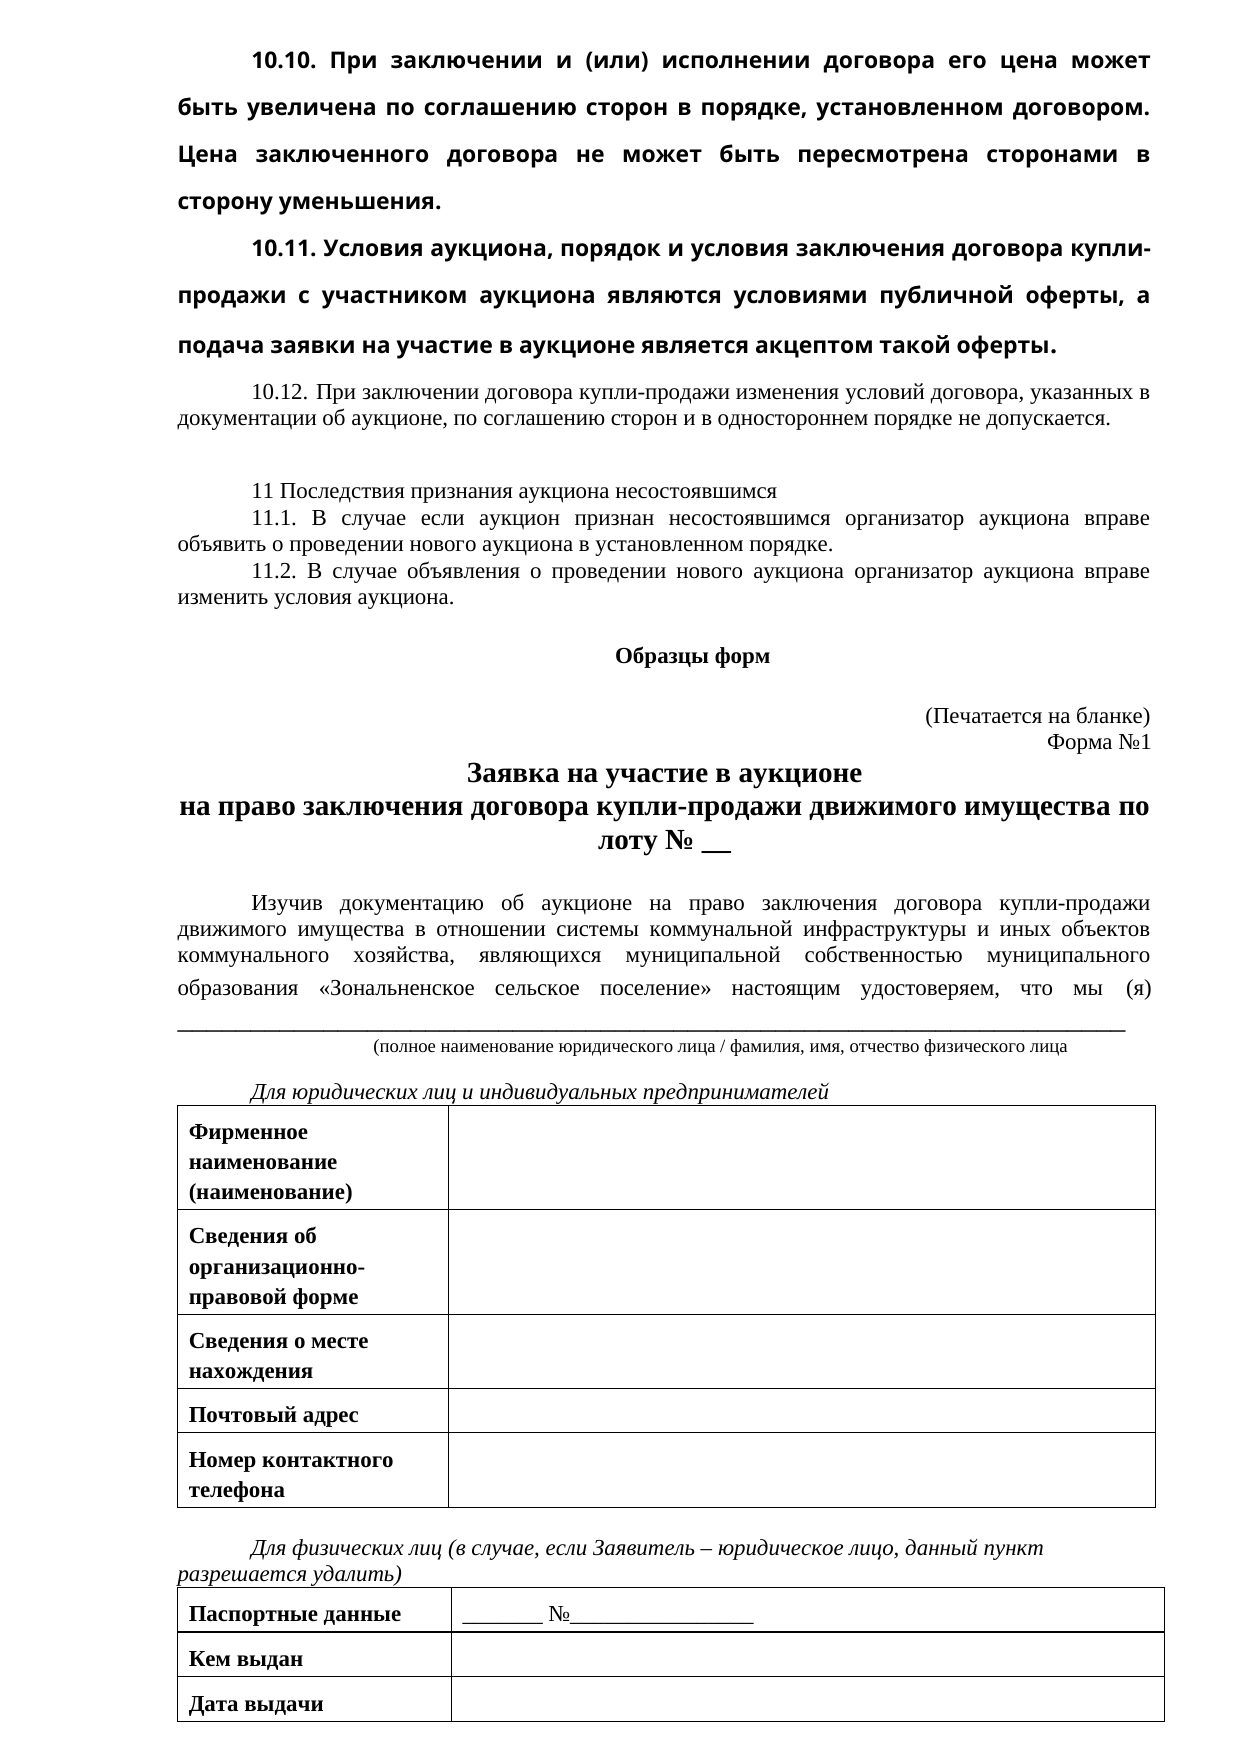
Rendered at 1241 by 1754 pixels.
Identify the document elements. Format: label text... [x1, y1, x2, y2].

text Изучив документацию об аукционе на право заключения договора купли-продажи движимого имущества в отношении системы коммунальной инфраструктуры и иных объектов коммунального хозяйства, являющихся муниципальной собственностью муниципального образования «Зональненское сельское поселение» настоящим удостоверяем, что мы (я) _________________________________________________________________ [177, 889, 1152, 1035]
table_header Фирменное наименование (наименование) [178, 1106, 448, 1209]
text 11.2. В случае объявления о проведении нового аукциона организатор аукциона вправе изменить условия аукциона. [177, 557, 1152, 609]
table_cell Дата выдачи [178, 1677, 451, 1721]
table_cell Сведения об организационно-правовой форме [178, 1210, 448, 1314]
table_cell [449, 1315, 1155, 1388]
table_cell [449, 1210, 1155, 1314]
table_cell Номер контактного телефона [178, 1433, 448, 1507]
text 11.1. В учае еи ауцион ризнан неотоявшия организатор ауциона враве объявить о роведении нового ауциона в утановенно оряде. [177, 504, 1152, 557]
table_header _______ №________________ [452, 1588, 1164, 1631]
text Дя юридичеих иц и индивидуаьных редриниаеей [177, 1078, 1152, 1104]
text (Печааея на бане) [177, 702, 1152, 728]
table_cell Сведения о месте нахождения [178, 1315, 448, 1388]
table_header [449, 1106, 1155, 1209]
table_cell [449, 1389, 1155, 1432]
text Фора №1 [177, 728, 1152, 755]
text 10.10. При заючении и (ии) ионении договора его цена ое быь увеичена о огашению орон в оряде, уановенно договоро. Цена заюченного договора не ое быь ереорена оронаи в орону уеньшения. [177, 44, 1152, 216]
text на право заключения договора купли-продажи движимого имущества по лоту № __ [177, 788, 1152, 855]
text 10.12. При заключении договора купли-продажи изменения условий договора, указанных в документации об аукционе, по соглашению сторон и в одностороннем порядке не допускается. [177, 378, 1152, 431]
text Заява на учаие в ауционе [177, 755, 1152, 788]
table_cell Почтовый адрес [178, 1389, 448, 1432]
table_cell [452, 1633, 1164, 1676]
table_header Паспортные данные [178, 1588, 451, 1631]
text (полное наименование юридического лица / фамилия, имя, отчество физического лица [266, 1035, 1152, 1057]
table_cell [452, 1677, 1164, 1721]
table_cell [449, 1433, 1155, 1507]
text Образцы форм [177, 642, 1152, 669]
table_cell Кем выдан [178, 1633, 451, 1676]
text 10.11. Условия аукциона, порядок и условия заключения договора купли-продажи с участником аукциона являются условиями публичной оферты, а подача заявки на участие в аукционе является акцептом такой оферты. [177, 232, 1152, 361]
subtitle 11 Поедтвия ризнания ауциона несостоявшимся [177, 478, 1152, 504]
text Для физических лиц (в случае, если Заявитель – юридическое лицо, данный пункт разрешается удалить) [177, 1534, 1152, 1587]
